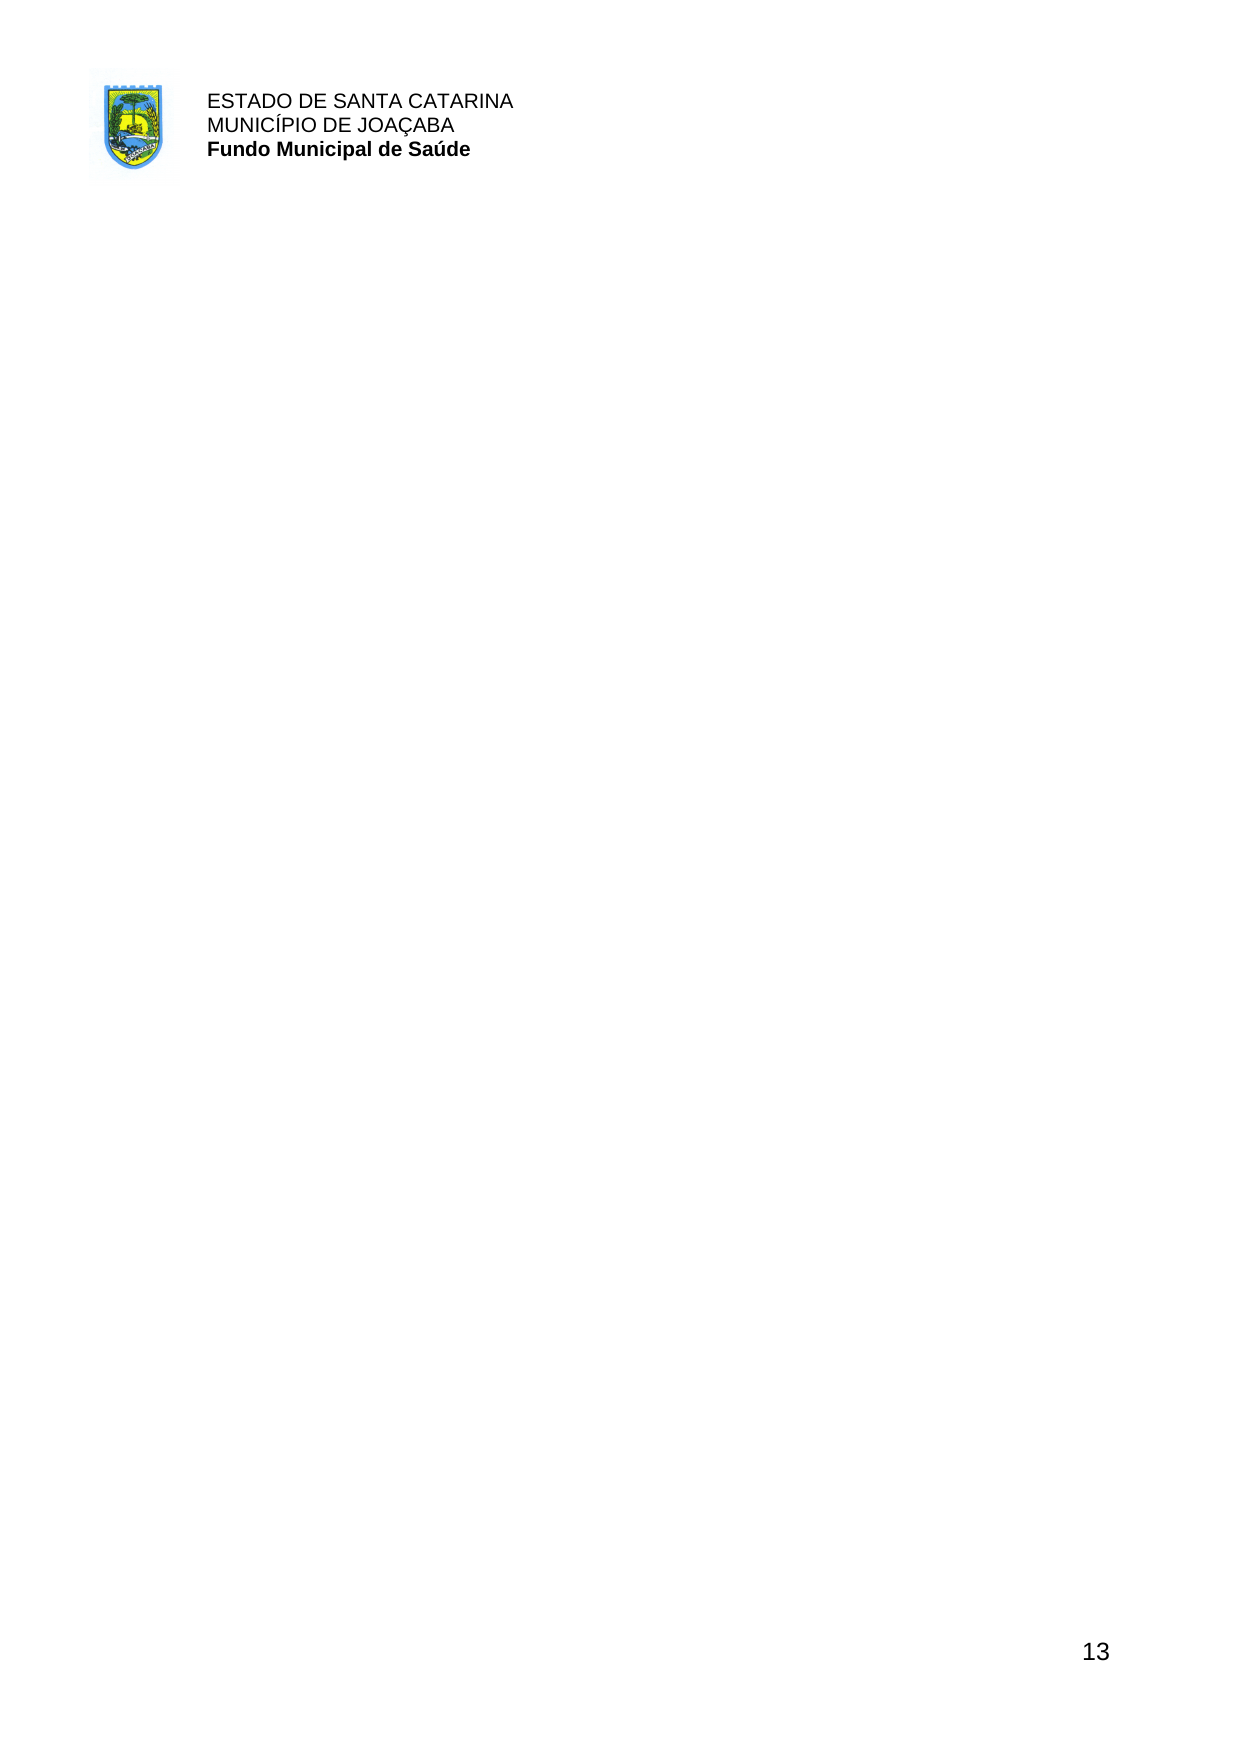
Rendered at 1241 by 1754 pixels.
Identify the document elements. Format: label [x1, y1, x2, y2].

picture [88, 68, 181, 186]
